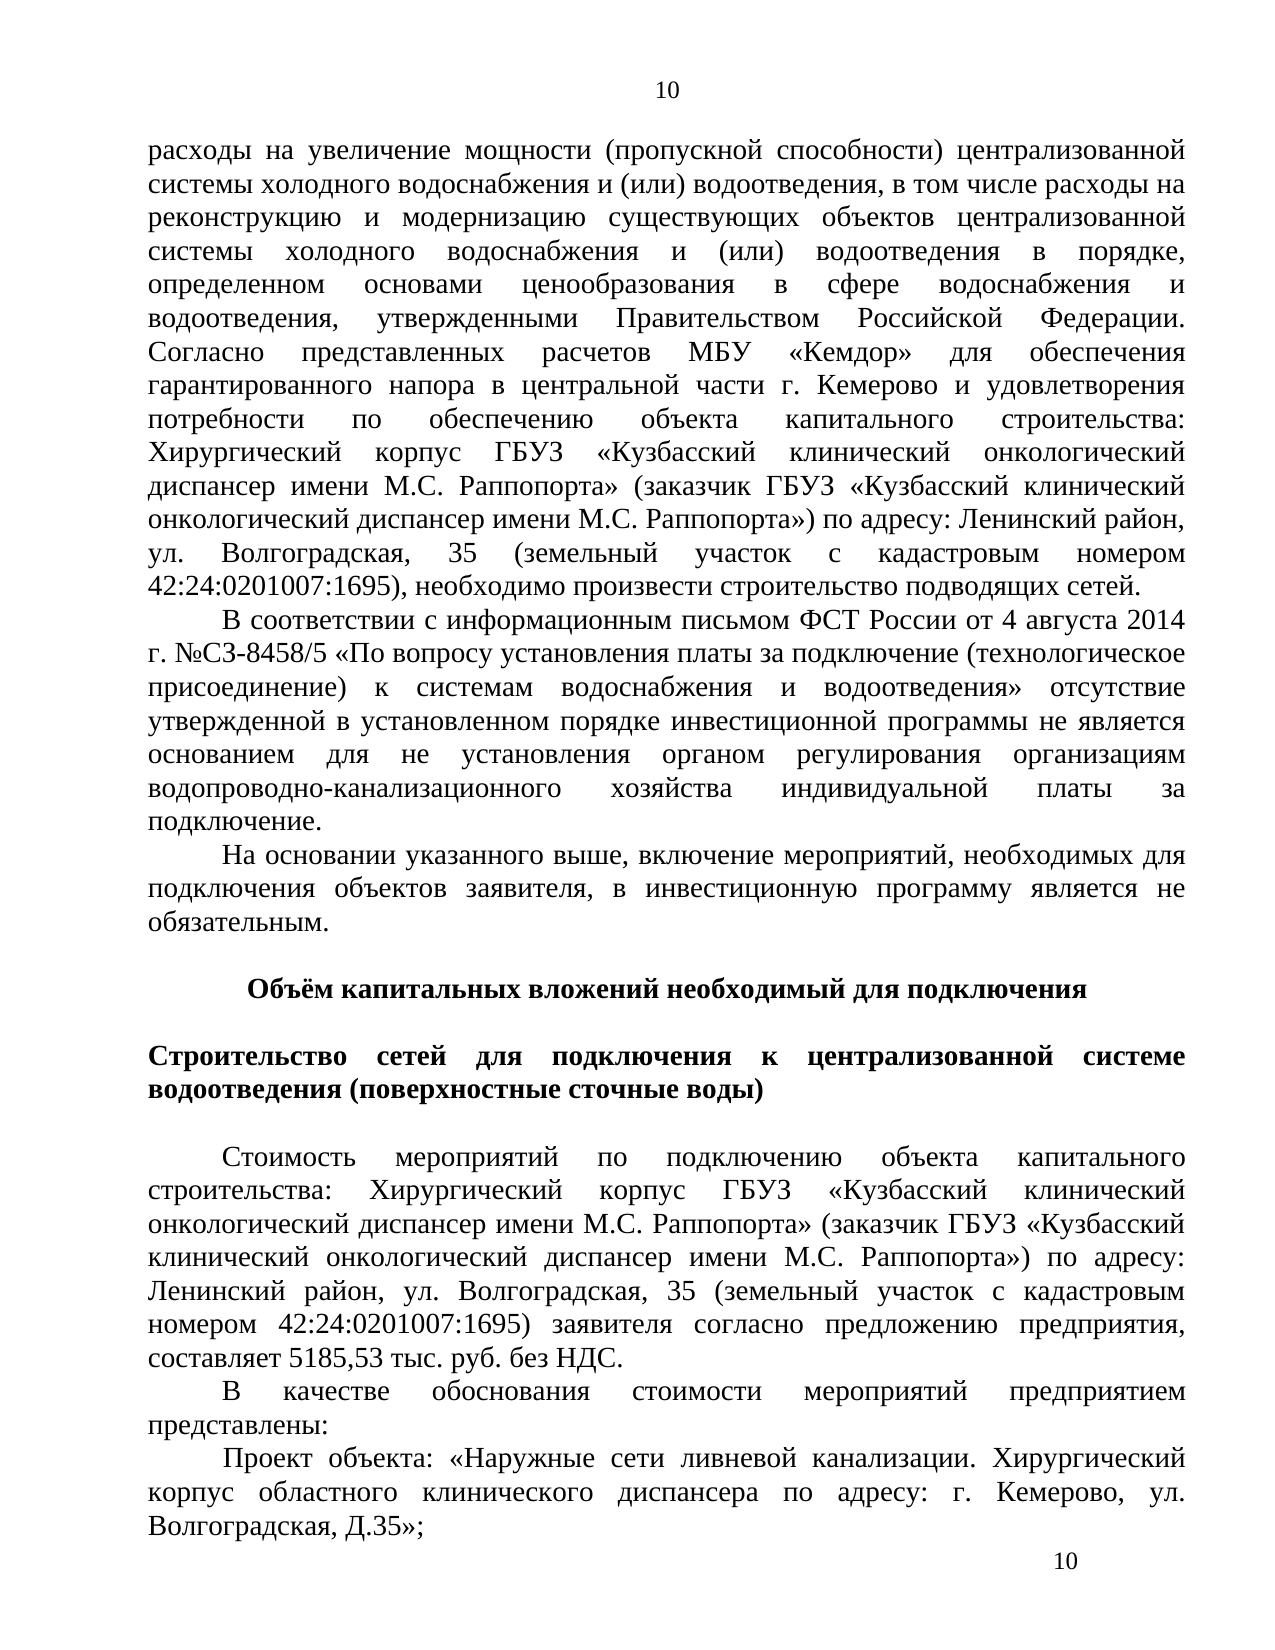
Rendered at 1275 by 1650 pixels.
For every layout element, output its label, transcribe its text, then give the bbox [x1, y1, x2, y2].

text В соответствии с информационным письмом ФСТ России от 4 августа 2014 г. №СЗ-8458/5 «По вопросу установления платы за подключение (технологическое присоединение) к системам водоснабжения и водоотведения» отсутствие утвержденной в установленном порядке инвестиционной программы не является основанием для не установления органом регулирования организациям водопроводно-канализационного хозяйства индивидуальной платы за подключение. [148, 602, 1186, 837]
text В качестве обоснования стоимости мероприятий предприятием представлены: [148, 1373, 1186, 1441]
text На основании указанного выше, включение мероприятий, необходимых для подключения объектов заявителя, в инвестиционную программу является не обязательным. [148, 837, 1186, 937]
text Строительство сетей для подключения к централизованной системе водоотведения (поверхностные сточные воды) [148, 1038, 1186, 1105]
text Стоимость мероприятий по подключению объекта капитального строительства: Хирургический корпус ГБУЗ «Кузбасский клинический онкологический диспансер имени М.С. Раппопорта» (заказчик ГБУЗ «Кузбасский клинический онкологический диспансер имени М.С. Раппопорта») по адресу: Ленинский район, ул. Волгоградская, 35 (земельный участок с кадастровым номером 42:24:0201007:1695) заявителя согласно предложению предприятия, составляет 5185,53 тыс. руб. без НДС. [148, 1139, 1186, 1373]
text Объём капитальных вложений необходимый для подключения [148, 971, 1186, 1004]
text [148, 132, 1186, 602]
text Проект объекта: «Наружные сети ливневой канализации. Хирургический корпус областного клинического диспансера по адресу: г. Кемерово, ул. Волгоградская, Д.35»; [148, 1441, 1186, 1541]
